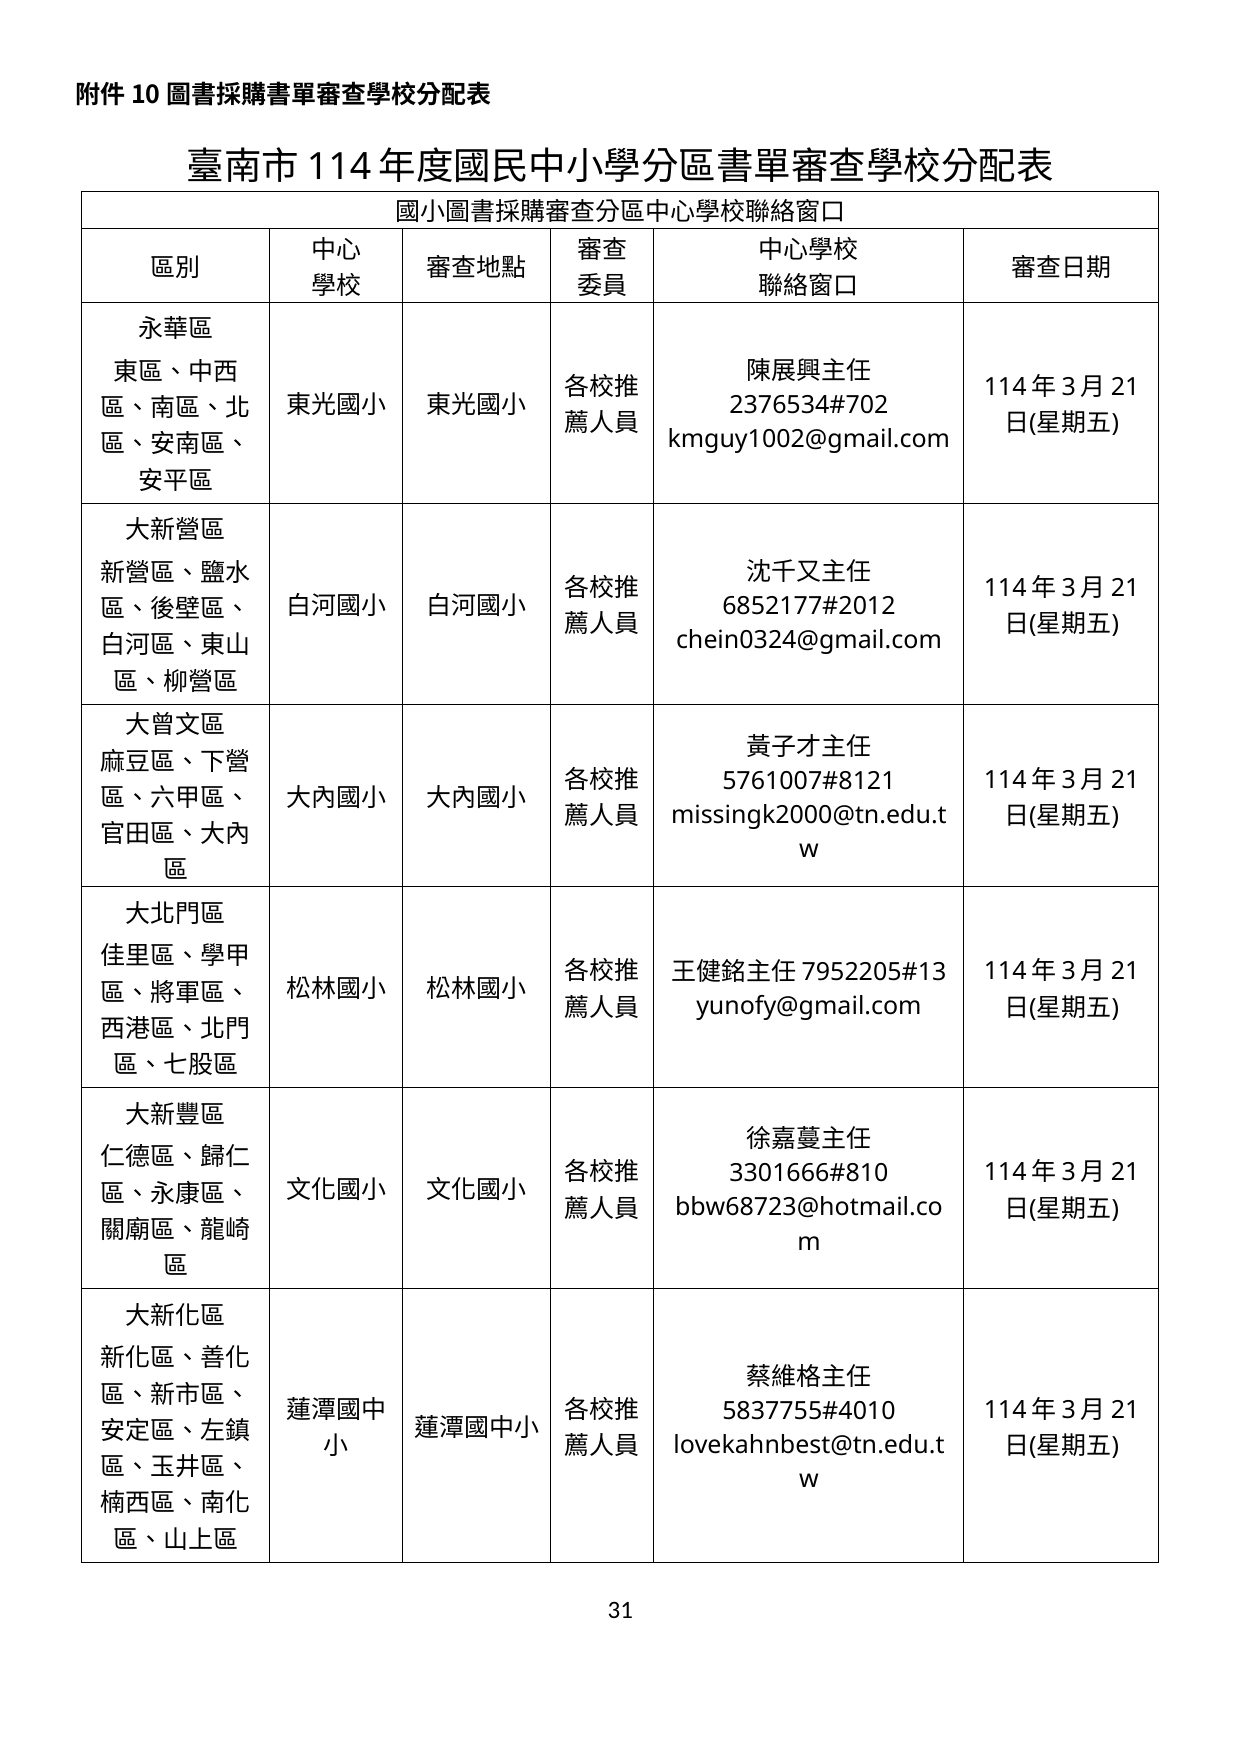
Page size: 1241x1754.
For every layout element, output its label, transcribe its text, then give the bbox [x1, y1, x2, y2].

table_cell 審查地點 [403, 229, 550, 302]
table_cell 114年3月21日(星期五) [964, 887, 1158, 1087]
table_cell 區別 [82, 229, 269, 302]
table_cell 文化國小 [270, 1088, 402, 1288]
table_cell 中心 學校 [270, 229, 402, 302]
table_cell 蔡維格主任5837755#4010 lovekahnbest@tn.edu.tw [654, 1289, 963, 1562]
table_cell 黃子才主任5761007#8121 missingk2000@tn.edu.tw [654, 705, 963, 886]
text 臺南市114年度國民中小學分區書單審查學校分配表 [75, 136, 1165, 191]
table_cell 松林國小 [403, 887, 550, 1087]
table_cell 白河國小 [403, 504, 550, 704]
table_cell 文化國小 [403, 1088, 550, 1288]
table_cell 徐嘉蔓主任3301666#810 bbw68723@hotmail.com [654, 1088, 963, 1288]
table_cell 114年3月21日(星期五) [964, 504, 1158, 704]
table_cell 蓮潭國中小 [270, 1289, 402, 1562]
table_cell 各校推薦人員 [551, 504, 653, 704]
table_cell 各校推薦人員 [551, 1289, 653, 1562]
table_cell 114年3月21日(星期五) [964, 705, 1158, 886]
table_cell 東光國小 [403, 303, 550, 503]
table_cell 蓮潭國中小 [403, 1289, 550, 1562]
table_cell 永華區 東區、中西區、南區、北區、安南區、安平區 [82, 303, 269, 503]
table_cell 大內國小 [403, 705, 550, 886]
table_cell 審查日期 [964, 229, 1158, 302]
table_cell 各校推薦人員 [551, 303, 653, 503]
table_cell 各校推薦人員 [551, 887, 653, 1087]
table_cell 大內國小 [270, 705, 402, 886]
table_cell 114年3月21日(星期五) [964, 303, 1158, 503]
table_cell 大曾文區 麻豆區、下營區、六甲區、官田區、大內區 [82, 705, 269, 886]
table_cell 沈千又主任6852177#2012 chein0324@gmail.com [654, 504, 963, 704]
table_cell 大北門區 佳里區、學甲區、將軍區、西港區、北門區、七股區 [82, 887, 269, 1087]
table_cell 中心學校 聯絡窗口 [654, 229, 963, 302]
table_cell 王健銘主任7952205#13 yunofy@gmail.com [654, 887, 963, 1087]
table_cell 白河國小 [270, 504, 402, 704]
table_cell 大新豐區 仁德區、歸仁區、永康區、關廟區、龍崎區 [82, 1088, 269, 1288]
table_cell 大新營區 新營區、鹽水區、後壁區、白河區、東山區、柳營區 [82, 504, 269, 704]
table_cell 各校推薦人員 [551, 1088, 653, 1288]
table_header 國小圖書採購審查分區中心學校聯絡窗口 [82, 192, 1158, 228]
table_cell 審查 委員 [551, 229, 653, 302]
table_cell 大新化區 新化區、善化區、新市區、安定區、左鎮區、玉井區、楠西區、南化區、山上區 [82, 1289, 269, 1562]
table_cell 114年3月21日(星期五) [964, 1088, 1158, 1288]
table_cell 陳展興主任2376534#702 kmguy1002@gmail.com [654, 303, 963, 503]
table_cell 各校推薦人員 [551, 705, 653, 886]
table_cell 東光國小 [270, 303, 402, 503]
table_cell 松林國小 [270, 887, 402, 1087]
table_cell 114年3月21日(星期五) [964, 1289, 1158, 1562]
subtitle 附件 10 圖書採購書單審查學校分配表 [75, 75, 1165, 111]
